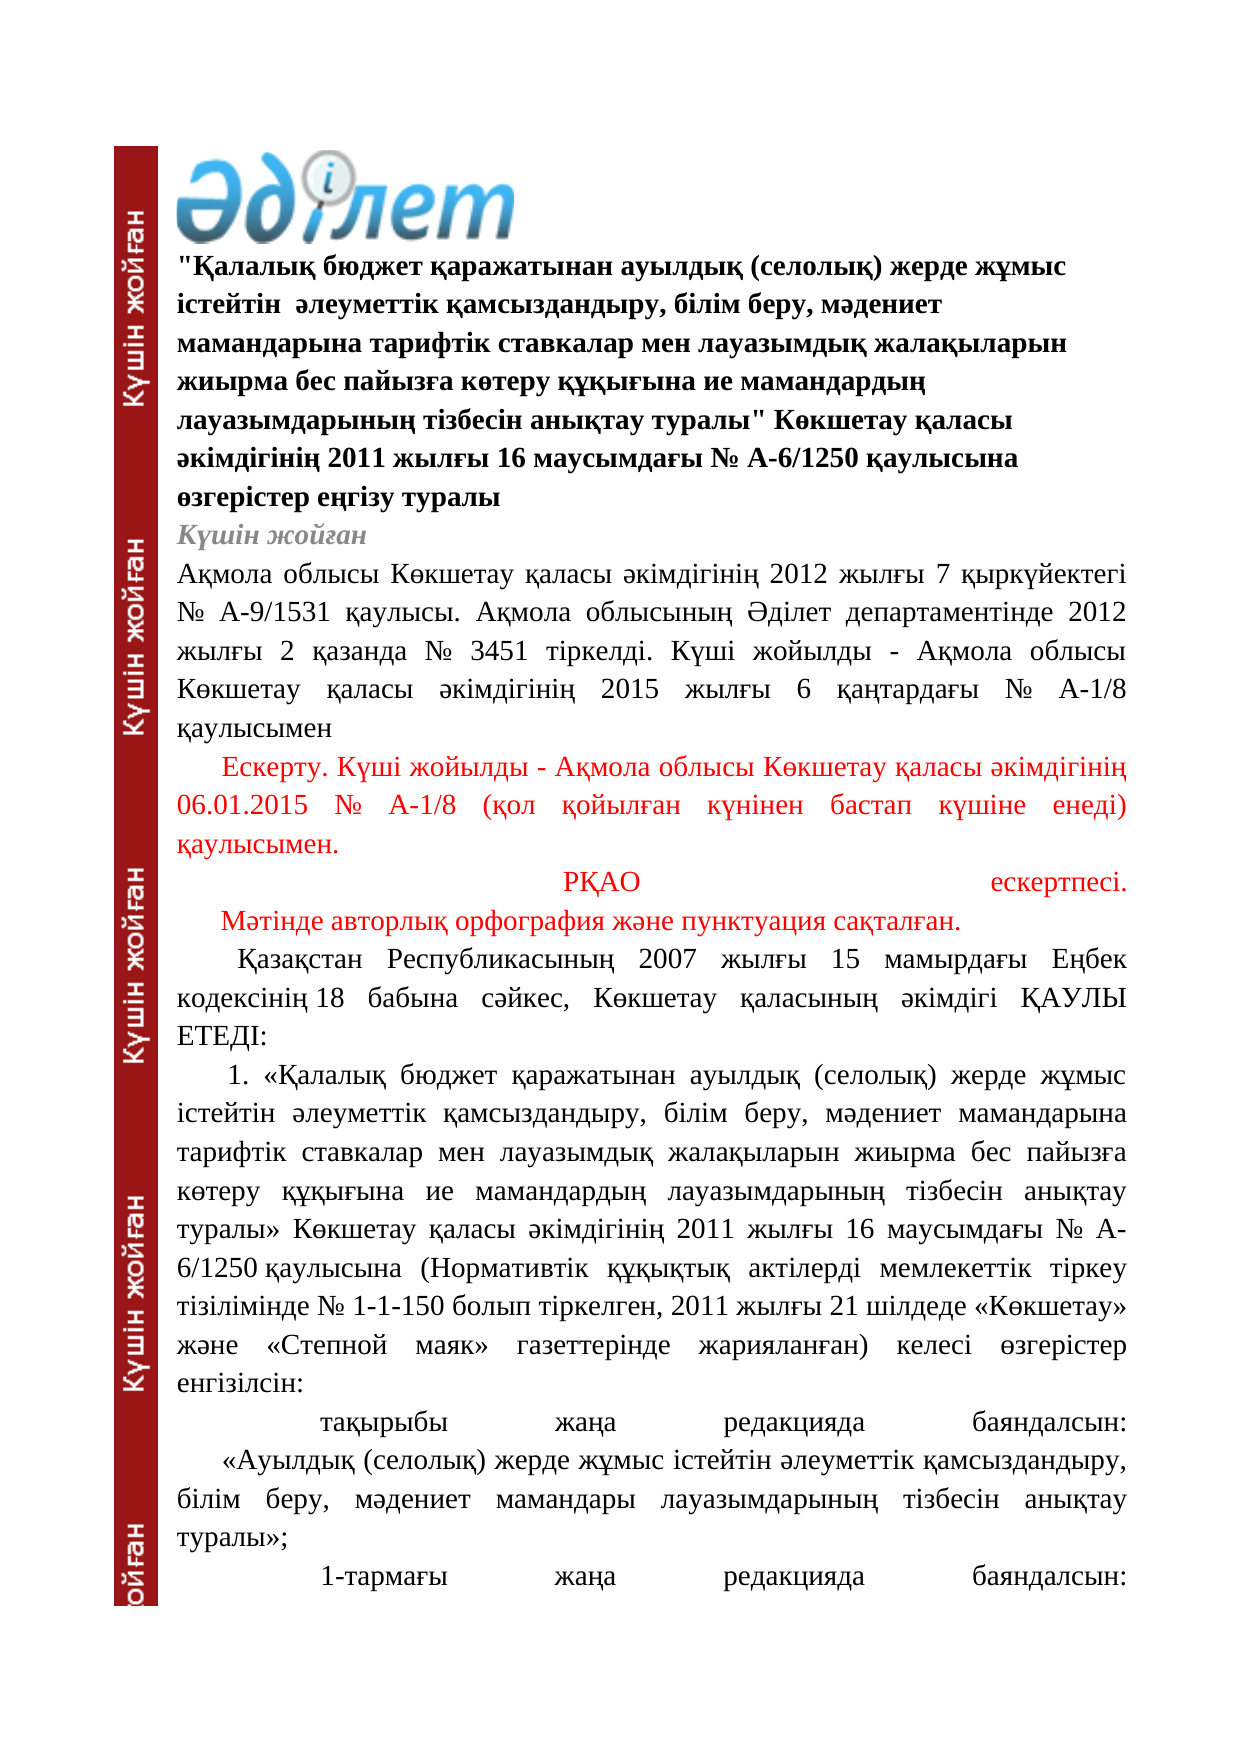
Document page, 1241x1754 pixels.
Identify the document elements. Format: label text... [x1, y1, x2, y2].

text РҚАО ескертпесі. Мәтінде авторлық орфография және пунктуация сақталған. [112, 864, 1128, 936]
picture [114, 551, 158, 556]
picture [114, 1592, 158, 1606]
text Күшін жойған [112, 517, 1128, 551]
text "Қалалық бюджет қаражатынан ауылдық (селолық) жерде жұмыс істейтін әлеуметтік қамсыздандыру, білім беру, мәдениет мамандарына тарифтік ставкалар мен лауазымдық жалақыларын жиырма бес пайызға көтеру құқығына ие мамандардың лауазымдарының тізбесін анықтау туралы" Көкшетау қаласы әкімдігінің 2011 жылғы 16 маусымдағы № А-6/1250 қаулысына өзгерістер еңгізу туралы [112, 248, 1128, 512]
text Ескерту. Күші жойылды - Ақмола облысы Көкшетау қаласы әкімдігінің 06.01.2015 № А-1/8 (қол қойылған күнінен бастап күшіне енеді) қаулысымен. [112, 749, 1128, 859]
picture [176, 150, 515, 244]
text Ақмола облысы Көкшетау қаласы әкімдігінің 2012 жылғы 7 қыркүйектегі № А-9/1531 қаулысы. Ақмола облысының Әділет департаментінде 2012 жылғы 2 қазанда № 3451 тіркелді. Күші жойылды - Ақмола облысы Көкшетау қаласы әкімдігінің 2015 жылғы 6 қаңтардағы № А-1/8 қаулысымен [112, 556, 1128, 744]
picture [114, 936, 158, 941]
picture [114, 146, 158, 248]
picture [114, 744, 158, 749]
picture [114, 512, 158, 517]
picture [114, 859, 158, 864]
